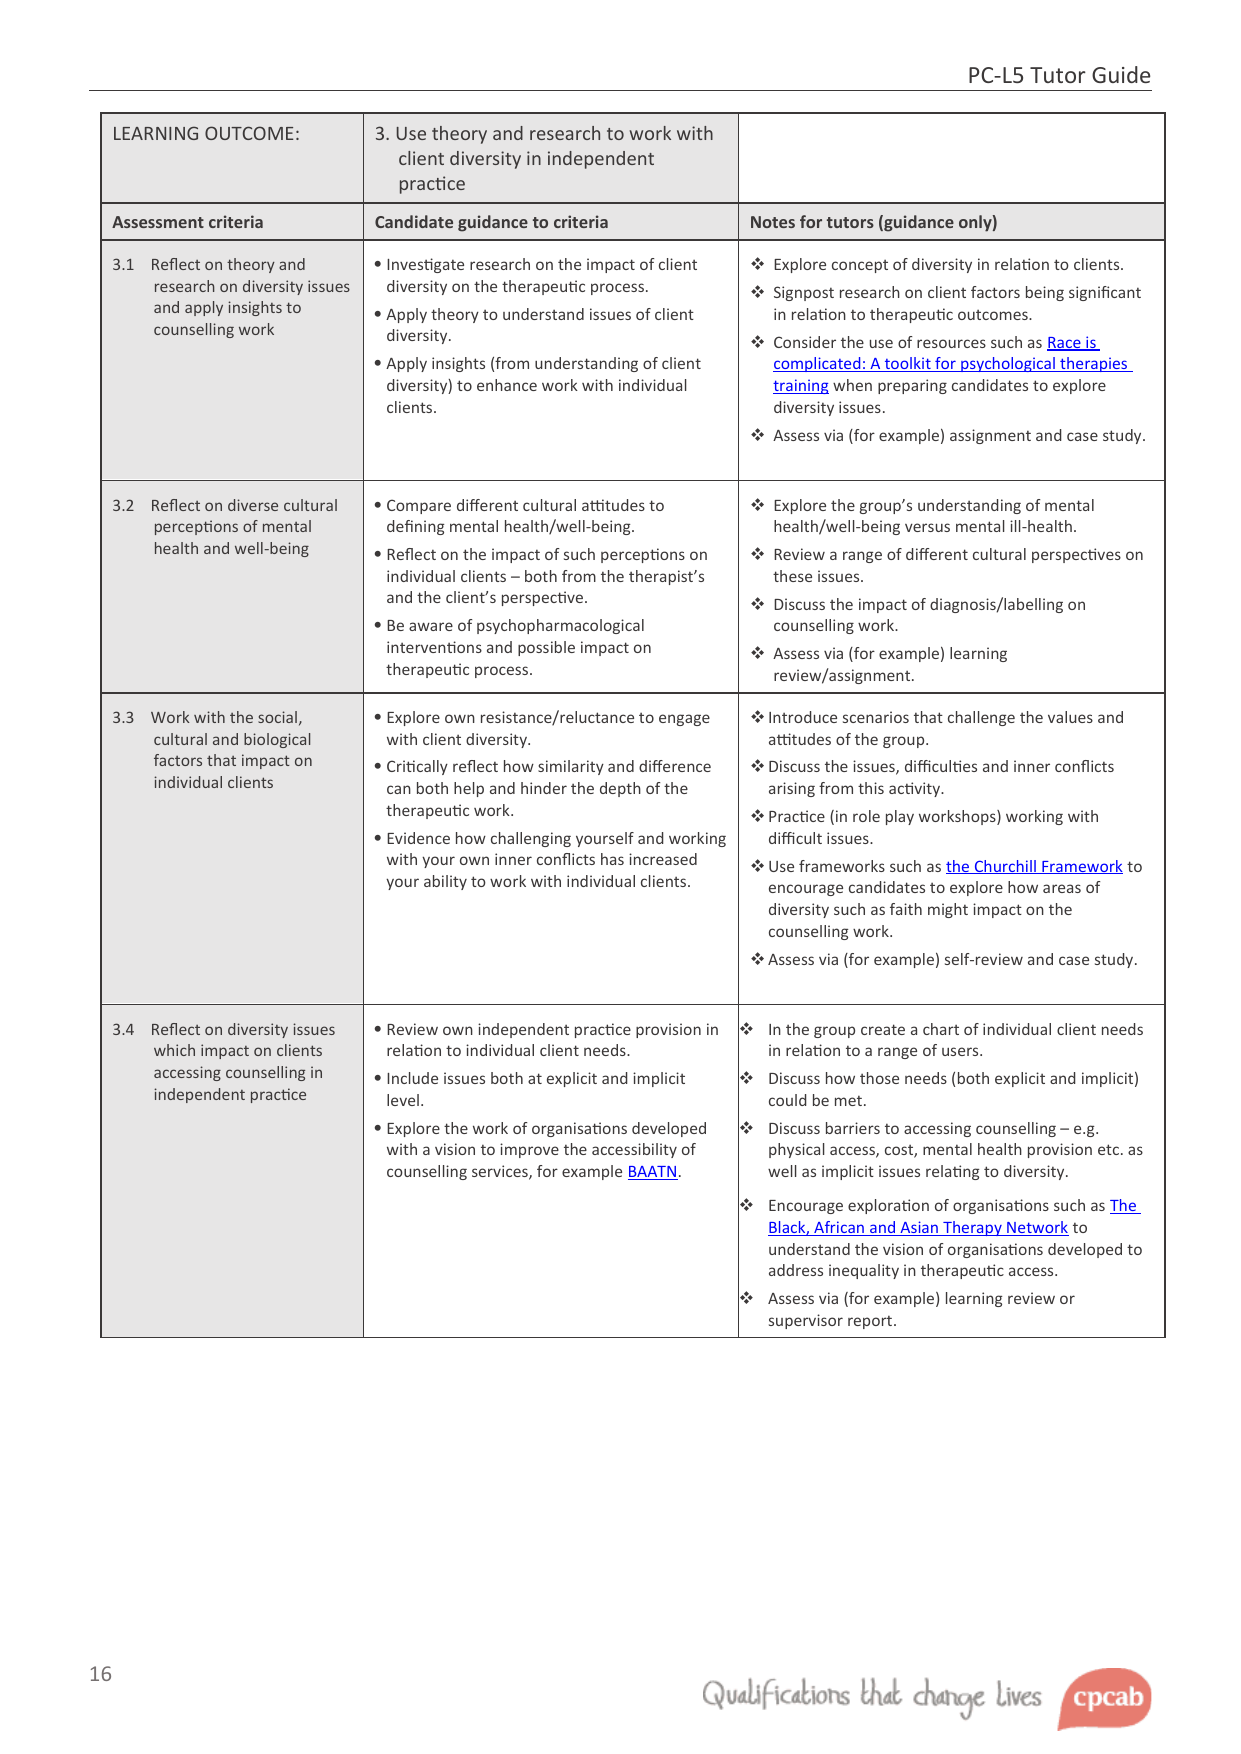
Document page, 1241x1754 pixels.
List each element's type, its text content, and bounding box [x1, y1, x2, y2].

table_cell LEARNING OUTCOME: [102, 114, 363, 202]
picture [703, 1668, 1152, 1731]
table_cell Assessment criteria [102, 204, 363, 239]
table_cell Notes for tutors (guidance only) [739, 204, 1164, 239]
table_cell 3.1 Reflect on theory and research on diversity issues and apply insights to counselling work [102, 241, 363, 479]
table_cell Explore concept of diversity in relation to clients. Signpost research on client factors being significant in relation to therapeutic outcomes. Consider the use of resources such as Race is complicated: A toolkit for psychological therapies training when preparing candidates to explore diversity issues. Assess via (for example) assignment and case study. [739, 241, 1164, 479]
table_cell Investigate research on the impact of client diversity on the therapeutic process. Apply theory to understand issues of client diversity. Apply insights (from understanding of client diversity) to enhance work with individual clients. [364, 241, 738, 479]
table_cell 3.4 Reflect on diversity issues which impact on clients accessing counselling in independent practice [102, 1005, 363, 1337]
table_cell 3. Use theory and research to work with client diversity in independent practice [364, 114, 738, 202]
table_cell Compare different cultural attitudes to defining mental health/well-being. Reflect on the impact of such perceptions on individual clients – both from the therapist’s and the client’s perspective. Be aware of psychopharmacological interventions and possible impact on therapeutic process. [364, 481, 738, 692]
table_cell In the group create a chart of individual client needs in relation to a range of users. Discuss how those needs (both explicit and implicit) could be met. Discuss barriers to accessing counselling – e.g. physical access, cost, mental health provision etc. as well as implicit issues relating to diversity. Encourage exploration of organisations such as The Black, African and Asian Therapy Network to understand the vision of organisations developed to address inequality in therapeutic access. Assess via (for example) learning review or supervisor report. [739, 1005, 1164, 1337]
table_cell Explore the group’s understanding of mental health/well-being versus mental ill-health. Review a range of different cultural perspectives on these issues. Discuss the impact of diagnosis/labelling on counselling work. Assess via (for example) learning review/assignment. [739, 481, 1164, 692]
table_cell Candidate guidance to criteria [364, 204, 738, 239]
table_cell 3.3 Work with the social, cultural and biological factors that impact on individual clients [102, 694, 363, 1003]
table_cell Introduce scenarios that challenge the values and attitudes of the group. Discuss the issues, difficulties and inner conflicts arising from this activity. Practice (in role play workshops) working with difficult issues. Use frameworks such as the Churchill Framework to encourage candidates to explore how areas of diversity such as faith might impact on the counselling work. Assess via (for example) self-review and case study. [739, 694, 1164, 1003]
table_cell [739, 114, 1164, 202]
table_cell 3.2 Reflect on diverse cultural perceptions of mental health and well-being [102, 481, 363, 692]
table_cell Explore own resistance/reluctance to engage with client diversity. Critically reflect how similarity and difference can both help and hinder the depth of the therapeutic work. Evidence how challenging yourself and working with your own inner conflicts has increased your ability to work with individual clients. [364, 694, 738, 1003]
table_cell Review own independent practice provision in relation to individual client needs. Include issues both at explicit and implicit level. Explore the work of organisations developed with a vision to improve the accessibility of counselling services, for example BAATN. [364, 1005, 738, 1337]
